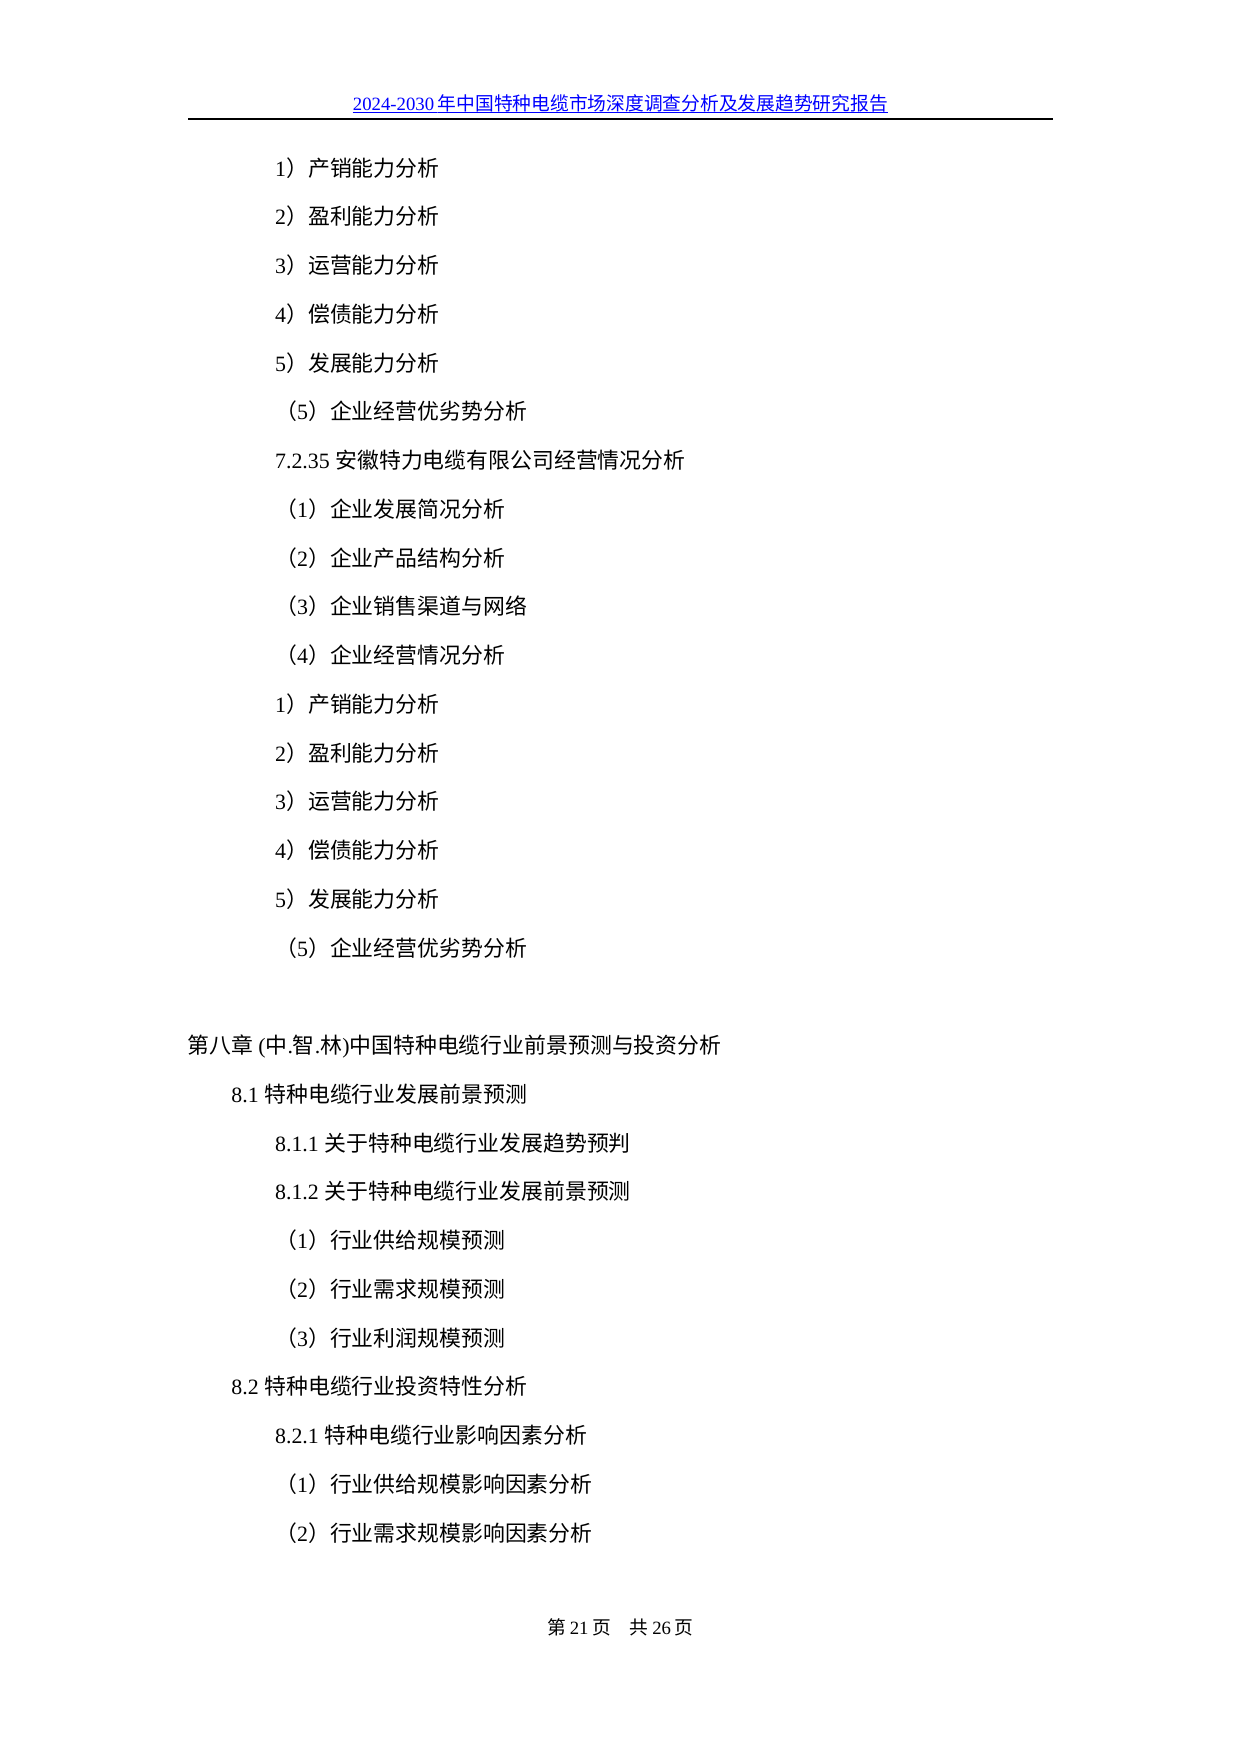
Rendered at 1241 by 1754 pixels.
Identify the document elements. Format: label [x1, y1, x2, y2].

text [187, 150, 1053, 1548]
